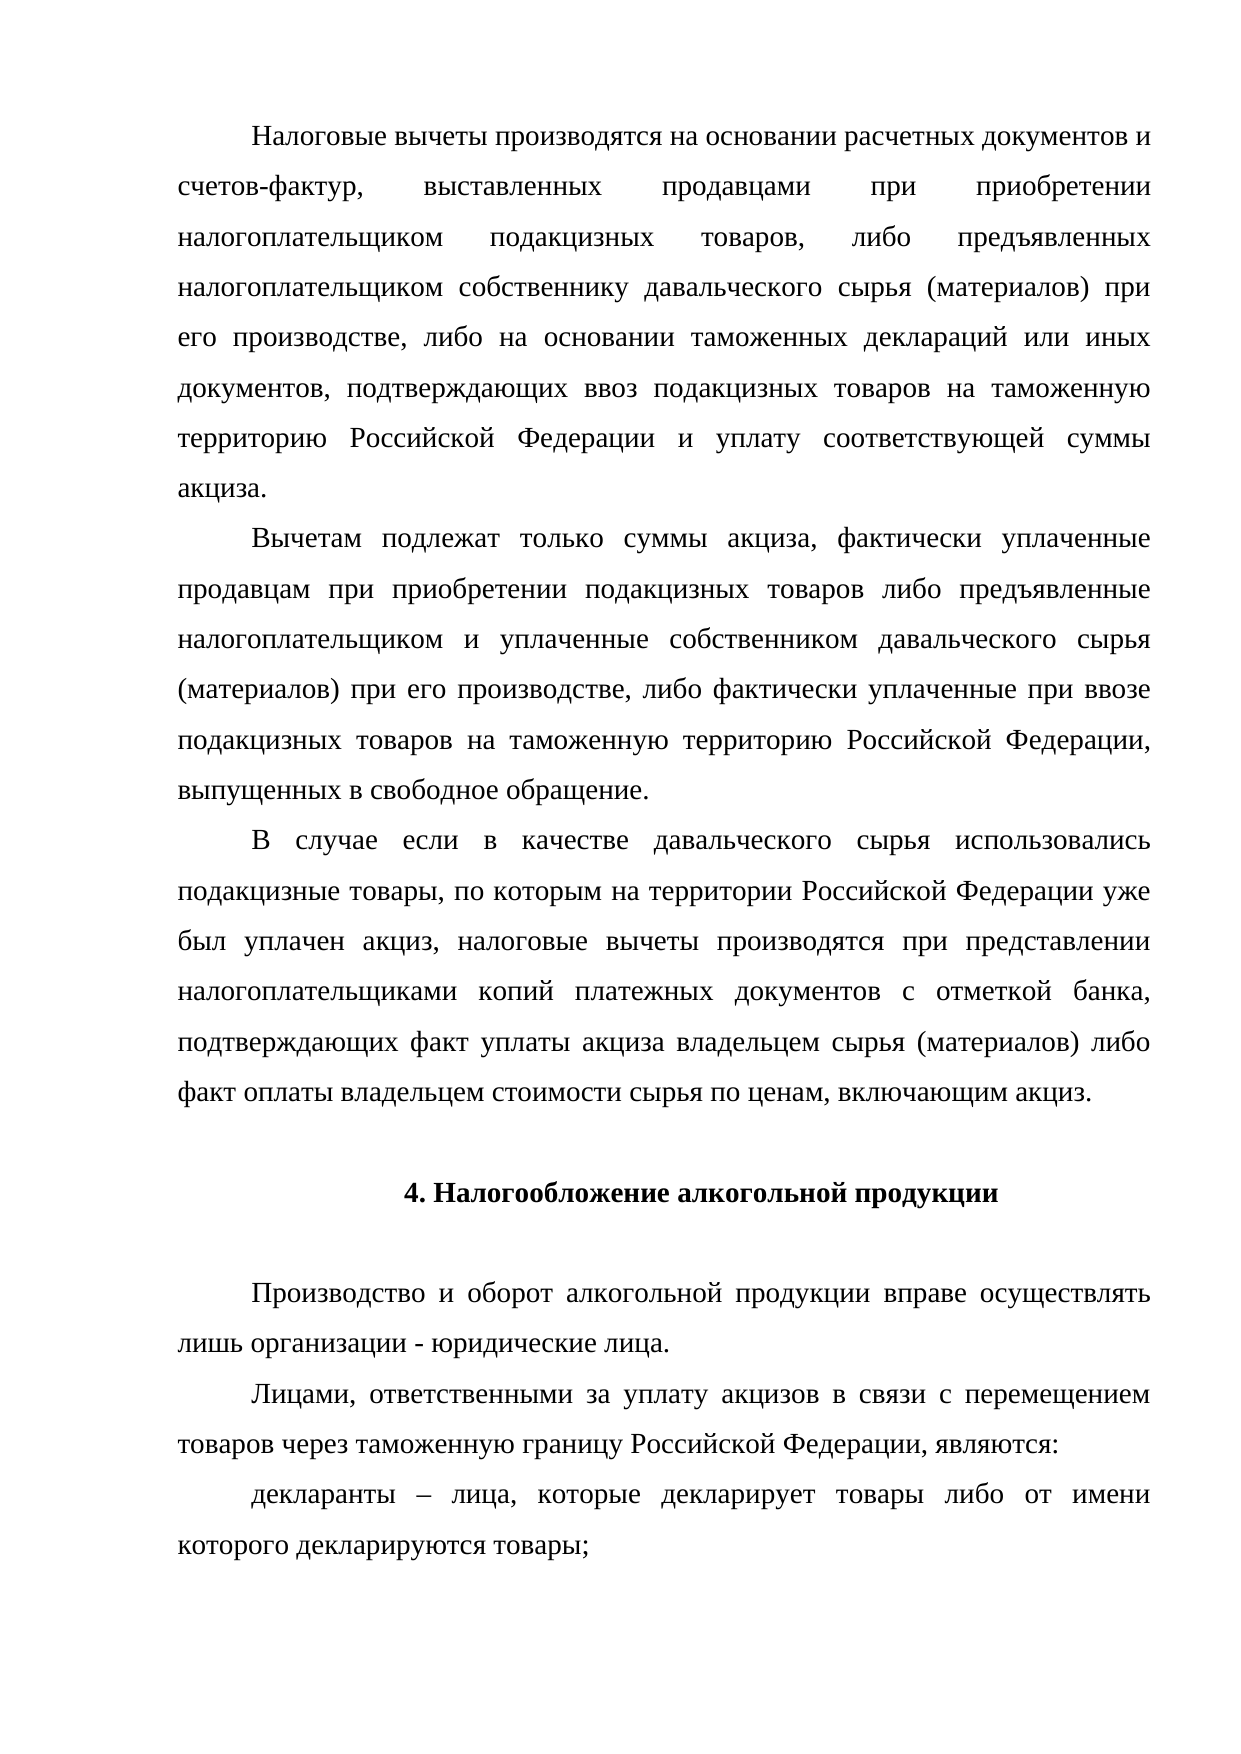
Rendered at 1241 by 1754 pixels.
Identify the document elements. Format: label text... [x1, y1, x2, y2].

text В случае если в качестве давальческого сырья использовались подакцизные товары, по которым на территории Российской Федерации уже был уплачен акциз, налоговые вычеты производятся при представлении налогоплательщиками копий платежных документов с отметкой банка, подтверждающих факт уплаты акциза владельцем сырья (материалов) либо факт оплаты владельцем стоимости сырья по ценам, включающим акциз. [177, 822, 1152, 1108]
text Производство и оборот алкогольной продукции вправе осуществлять лишь организации - юридические лица. [177, 1275, 1152, 1359]
text Лицами, ответственными за уплату акцизов в связи с перемещением товаров через таможенную границу Российской Федерации, являются: [177, 1376, 1152, 1460]
text Налоговые вычеты производятся на основании расчетных документов и счетов-фактур, выставленных продавцами при приобретении налогоплательщиком подакцизных товаров, либо предъявленных налогоплательщиком собственнику давальческого сырья (материалов) при его производстве, либо на основании таможенных деклараций или иных документов, подтверждающих ввоз подакцизных товаров на таможенную территорию Российской Федерации и уплату соответствующей суммы акциза. [177, 118, 1152, 504]
text декларанты – лица, которые декларирует товары либо от имени которого декларируются товары; [177, 1477, 1152, 1560]
text 4. Налогообложение алкогольной продукции [177, 1175, 1152, 1208]
text Вычетам подлежат только суммы акциза, фактически уплаченные продавцам при приобретении подакцизных товаров либо предъявленные налогоплательщиком и уплаченные собственником давальческого сырья (материалов) при его производстве, либо фактически уплаченные при ввозе подакцизных товаров на таможенную территорию Российской Федерации, выпущенных в свободное обращение. [177, 521, 1152, 806]
